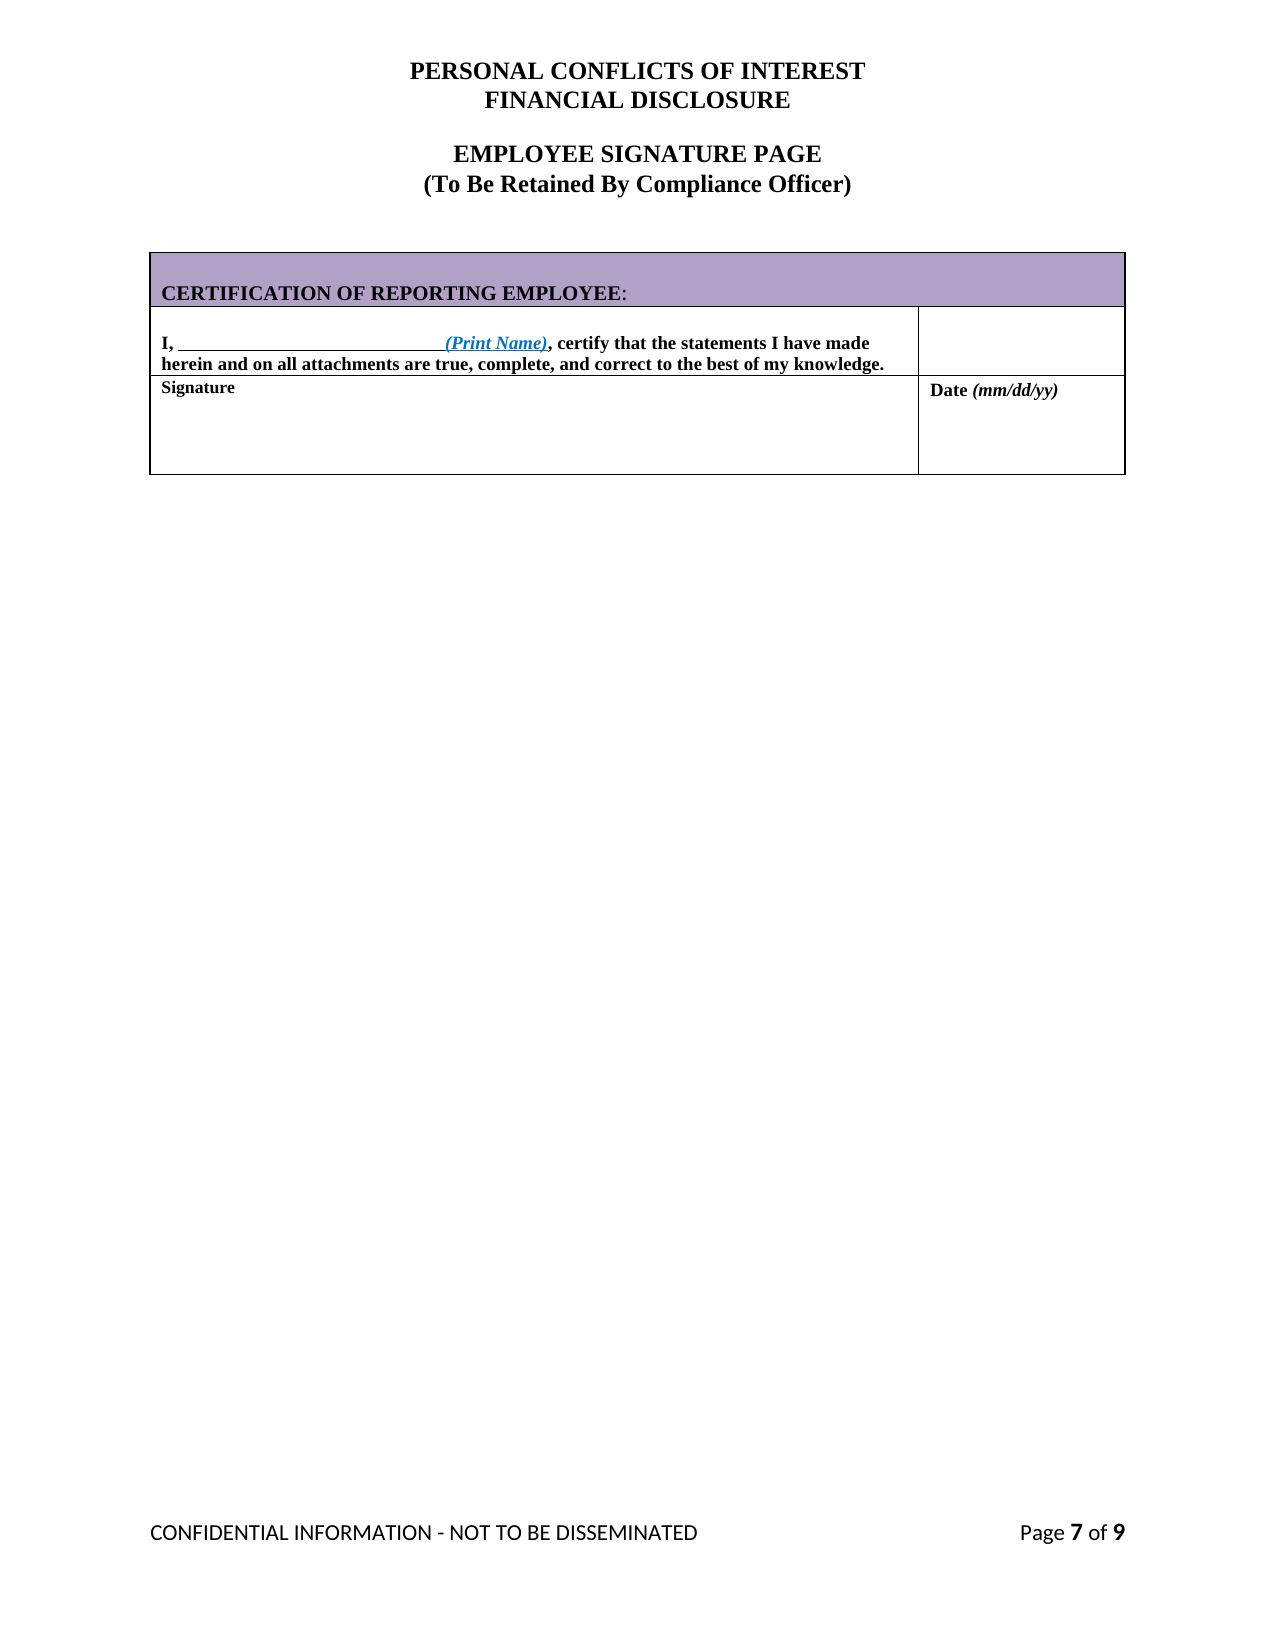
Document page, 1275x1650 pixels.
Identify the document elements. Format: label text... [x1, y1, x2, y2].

text EMPLOYEE SIGNATURE PAGE [150, 139, 1125, 168]
table_header [919, 253, 1124, 306]
text (To Be Retained By Compliance Officer) [150, 168, 1125, 197]
text PERSONAL CONFLICTS OF INTEREST [150, 56, 1125, 85]
table_cell Signature [151, 376, 918, 474]
text FINANCIAL DISCLOSURE [150, 85, 1125, 114]
table_cell [919, 307, 1124, 375]
table_cell Date (mm/dd/yy) [919, 376, 1124, 474]
table_header CERTIFICATION OF REPORTING EMPLOYEE: [151, 253, 919, 306]
table_cell I, (Print Name), certify that the statements I have made herein and on all attachments are true, complete, and correct to the best of my knowledge. [151, 307, 918, 375]
